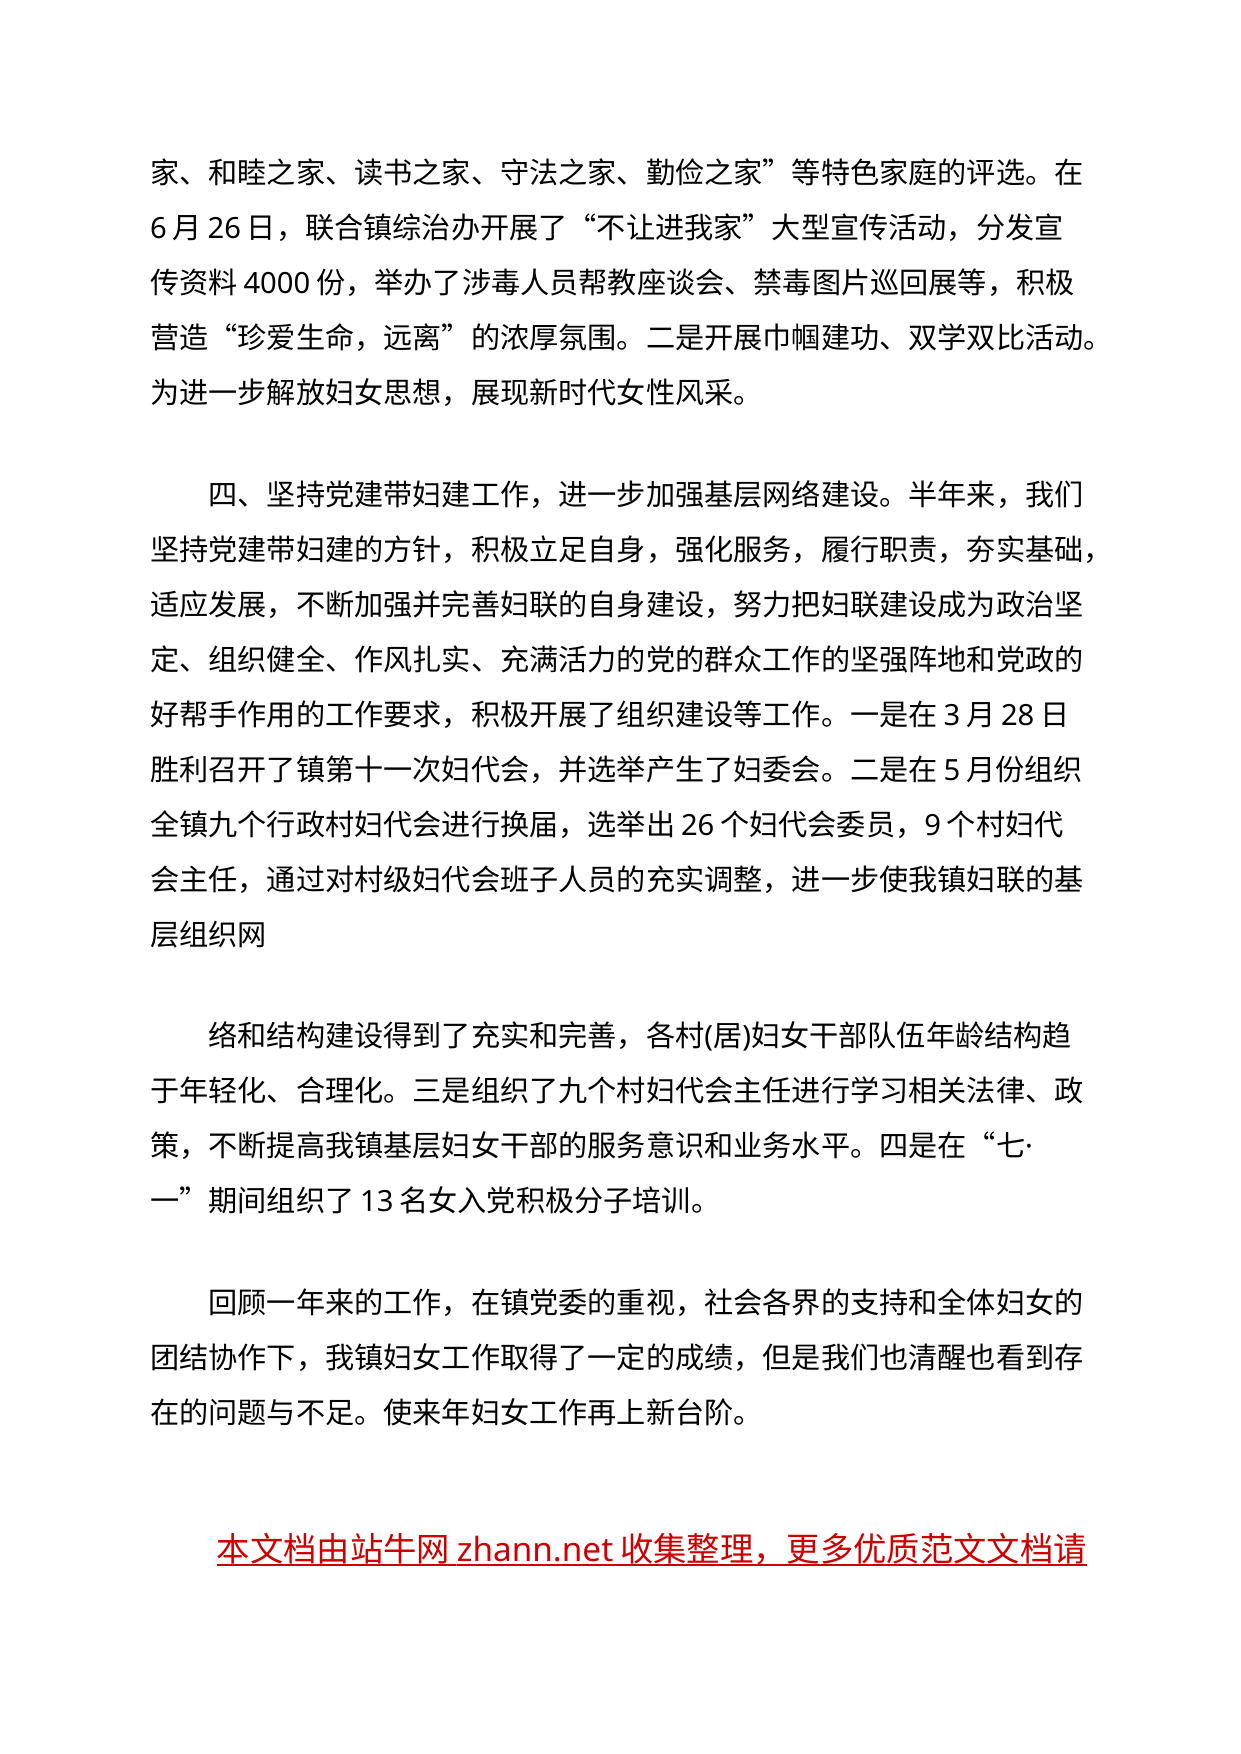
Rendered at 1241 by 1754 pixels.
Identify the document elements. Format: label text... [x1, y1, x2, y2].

text 络和结构建设得到了充实和完善，各村(居)妇女干部队伍年龄结构趋于年轻化、合理化。三是组织了九个村妇代会主任进行学习相关法律、政策，不断提高我镇基层妇女干部的服务意识和业务水平。四是在“七·一”期间组织了13名女入党积极分子培训。 [150, 1013, 1090, 1220]
text 四、坚持党建带妇建工作，进一步加强基层网络建设。半年来，我们坚持党建带妇建的方针，积极立足自身，强化服务，履行职责，夯实基础，适应发展，不断加强并完善妇联的自身建设，努力把妇联建设成为政治坚定、组织健全、作风扎实、充满活力的党的群众工作的坚强阵地和党政的好帮手作用的工作要求，积极开展了组织建设等工作。一是在3月28日胜利召开了镇第十一次妇代会，并选举产生了妇委会。二是在5月份组织全镇九个行政村妇代会进行换届，选举出26个妇代会委员，9个村妇代会主任，通过对村级妇代会班子人员的充实调整，进一步使我镇妇联的基层组织网 [150, 472, 1090, 953]
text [150, 1522, 1090, 1571]
text 回顾一年来的工作，在镇党委的重视，社会各界的支持和全体妇女的团结协作下，我镇妇女工作取得了一定的成绩，但是我们也清醒也看到存在的问题与不足。使来年妇女工作再上新台阶。 [150, 1280, 1090, 1432]
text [150, 150, 1090, 412]
